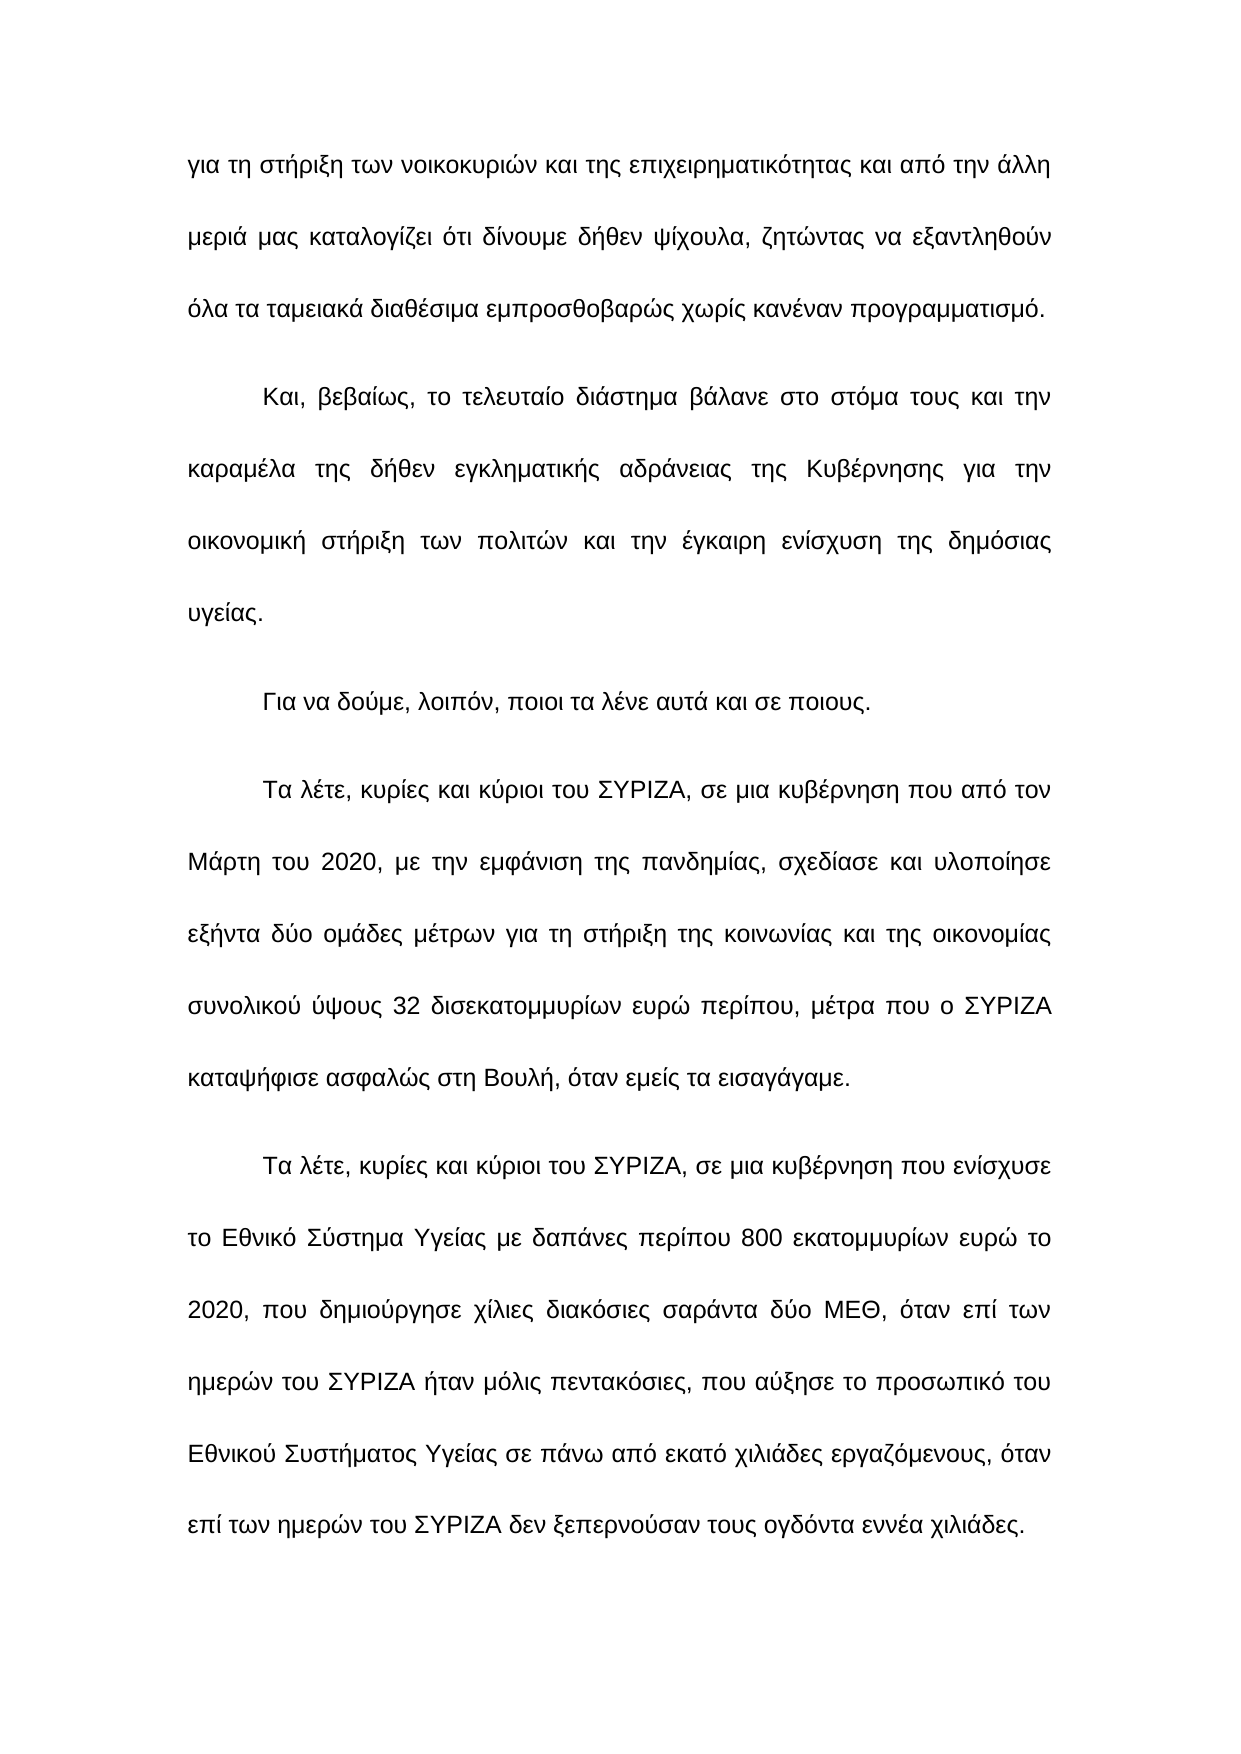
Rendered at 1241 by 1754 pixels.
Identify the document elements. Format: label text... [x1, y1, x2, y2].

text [187, 150, 1053, 322]
text Τα λέτε, κυρίες και κύριοι του ΣΥΡΙΖΑ, σε μια κυβέρνηση που ενίσχυσε το Εθνικό Σύστημα Υγείας με δαπάνες περίπου 800 εκατομμυρίων ευρώ το 2020, που δημιούργησε χίλιες διακόσιες σαράντα δύο ΜΕΘ, όταν επί των ημερών του ΣΥΡΙΖΑ ήταν μόλις πεντακόσιες, που αύξησε το προσωπικό του Εθνικού Συστήματος Υγείας σε πάνω από εκατό χιλιάδες εργαζόμενους, όταν επί των ημερών του ΣΥΡΙΖΑ δεν ξεπερνούσαν τους ογδόντα εννέα χιλιάδες. [187, 1151, 1053, 1539]
text Για να δούμε, λοιπόν, ποιοι τα λένε αυτά και σε ποιους. [187, 686, 1053, 715]
text Και, βεβαίως, το τελευταίο διάστημα βάλανε στο στόμα τους και την καραμέλα της δήθεν εγκληματικής αδράνειας της Κυβέρνησης για την οικονομική στήριξη των πολιτών και την έγκαιρη ενίσχυση της δημόσιας υγείας. [187, 382, 1053, 627]
text Τα λέτε, κυρίες και κύριοι του ΣΥΡΙΖΑ, σε μια κυβέρνηση που από τον Μάρτη του 2020, με την εμφάνιση της πανδημίας, σχεδίασε και υλοποίησε εξήντα δύο ομάδες μέτρων για τη στήριξη της κοινωνίας και της οικονομίας συνολικού ύψους 32 δισεκατομμυρίων ευρώ περίπου, μέτρα που ο ΣΥΡΙΖΑ καταψήφισε ασφαλώς στη Βουλή, όταν εμείς τα εισαγάγαμε. [187, 775, 1053, 1091]
